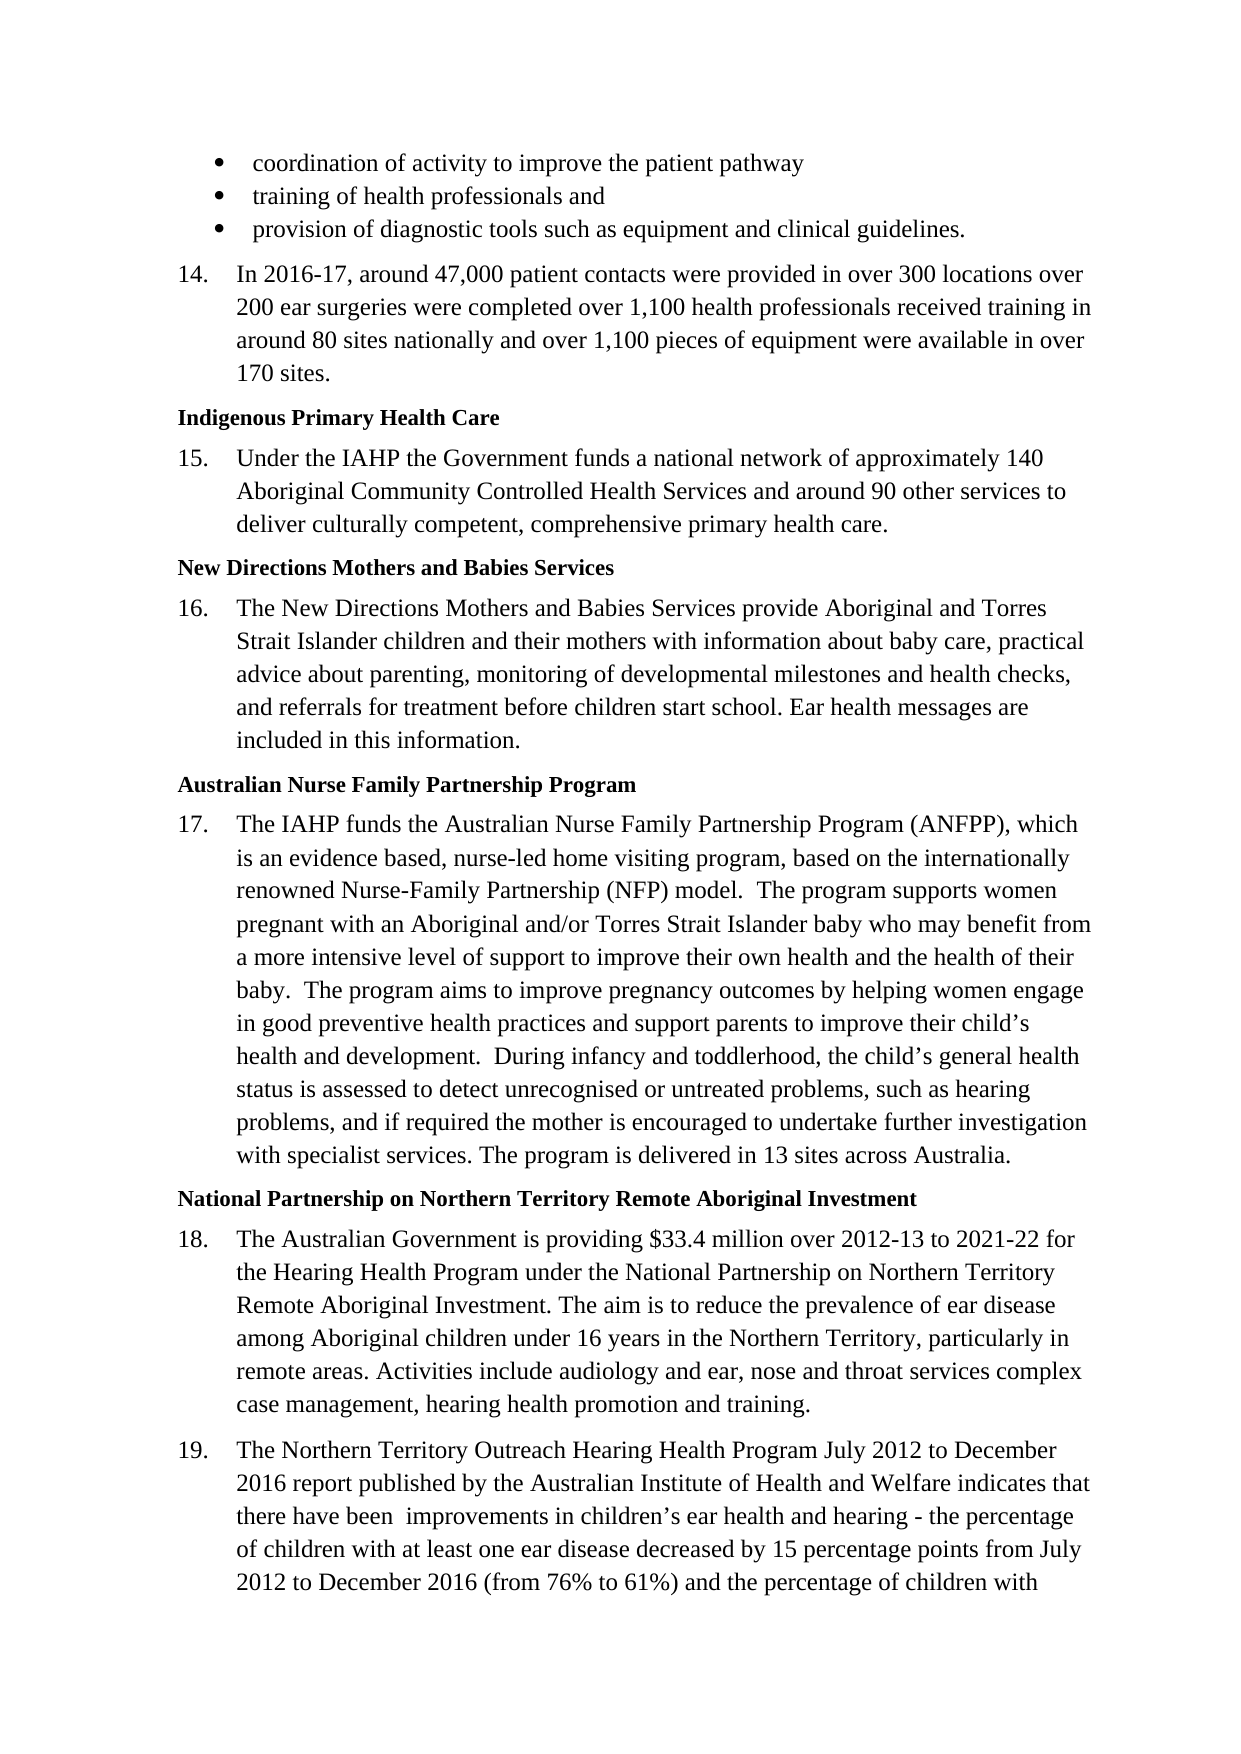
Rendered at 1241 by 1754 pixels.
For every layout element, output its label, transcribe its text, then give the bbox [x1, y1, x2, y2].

subtitle New Directions Mothers and Babies Services [177, 554, 1092, 581]
subtitle National Partnership on Northern Territory Remote Aboriginal Investment [177, 1185, 1092, 1212]
list In 2016-17, around 47,000 patient contacts were provided in over 300 locations over 200 ear surgeries were completed over 1,100 health professionals received training in around 80 sites nationally and over 1,100 pieces of equipment were available in over 170 sites. [177, 259, 1092, 387]
list The Australian Government is providing $33.4 million over 2012-13 to 2021-22 for the Hearing Health Program under the National Partnership on Northern Territory Remote Aboriginal Investment. The aim is to reduce the prevalence of ear disease among Aboriginal children under 16 years in the Northern Territory, particularly in remote areas. Activities include audiology and ear, nose and throat services complex case management, hearing health promotion and training. [177, 1224, 1092, 1418]
list The New Directions Mothers and Babies Services provide Aboriginal and Torres Strait Islander children and their mothers with information about baby care, practical advice about parenting, monitoring of developmental milestones and health checks, and referrals for treatment before children start school. Ear health messages are included in this information. [177, 593, 1092, 754]
list provision of diagnostic tools such as equipment and clinical guidelines. [215, 214, 1092, 242]
list training of health professionals and [215, 181, 1092, 209]
list coordination of activity to improve the patient pathway [215, 148, 1092, 176]
list Under the IAHP the Government funds a national network of approximately 140 Aboriginal Community Controlled Health Services and around 90 other services to deliver culturally competent, comprehensive primary health care. [177, 443, 1092, 537]
list The IAHP funds the Australian Nurse Family Partnership Program (ANFPP), which is an evidence based, nurse-led home visiting program, based on the internationally renowned Nurse-Family Partnership (NFP) model. The program supports women pregnant with an Aboriginal and/or Torres Strait Islander baby who may benefit from a more intensive level of support to improve their own health and the health of their baby. The program aims to improve pregnancy outcomes by helping women engage in good preventive health practices and support parents to improve their child’s health and development. During infancy and toddlerhood, the child’s general health status is assessed to detect unrecognised or untreated problems, such as hearing problems, and if required the mother is encouraged to undertake further investigation with specialist services. The program is delivered in 13 sites across Australia. [177, 809, 1092, 1168]
subtitle Australian Nurse Family Partnership Program [177, 771, 1092, 797]
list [177, 1435, 1092, 1596]
subtitle Indigenous Primary Health Care [177, 404, 1092, 430]
